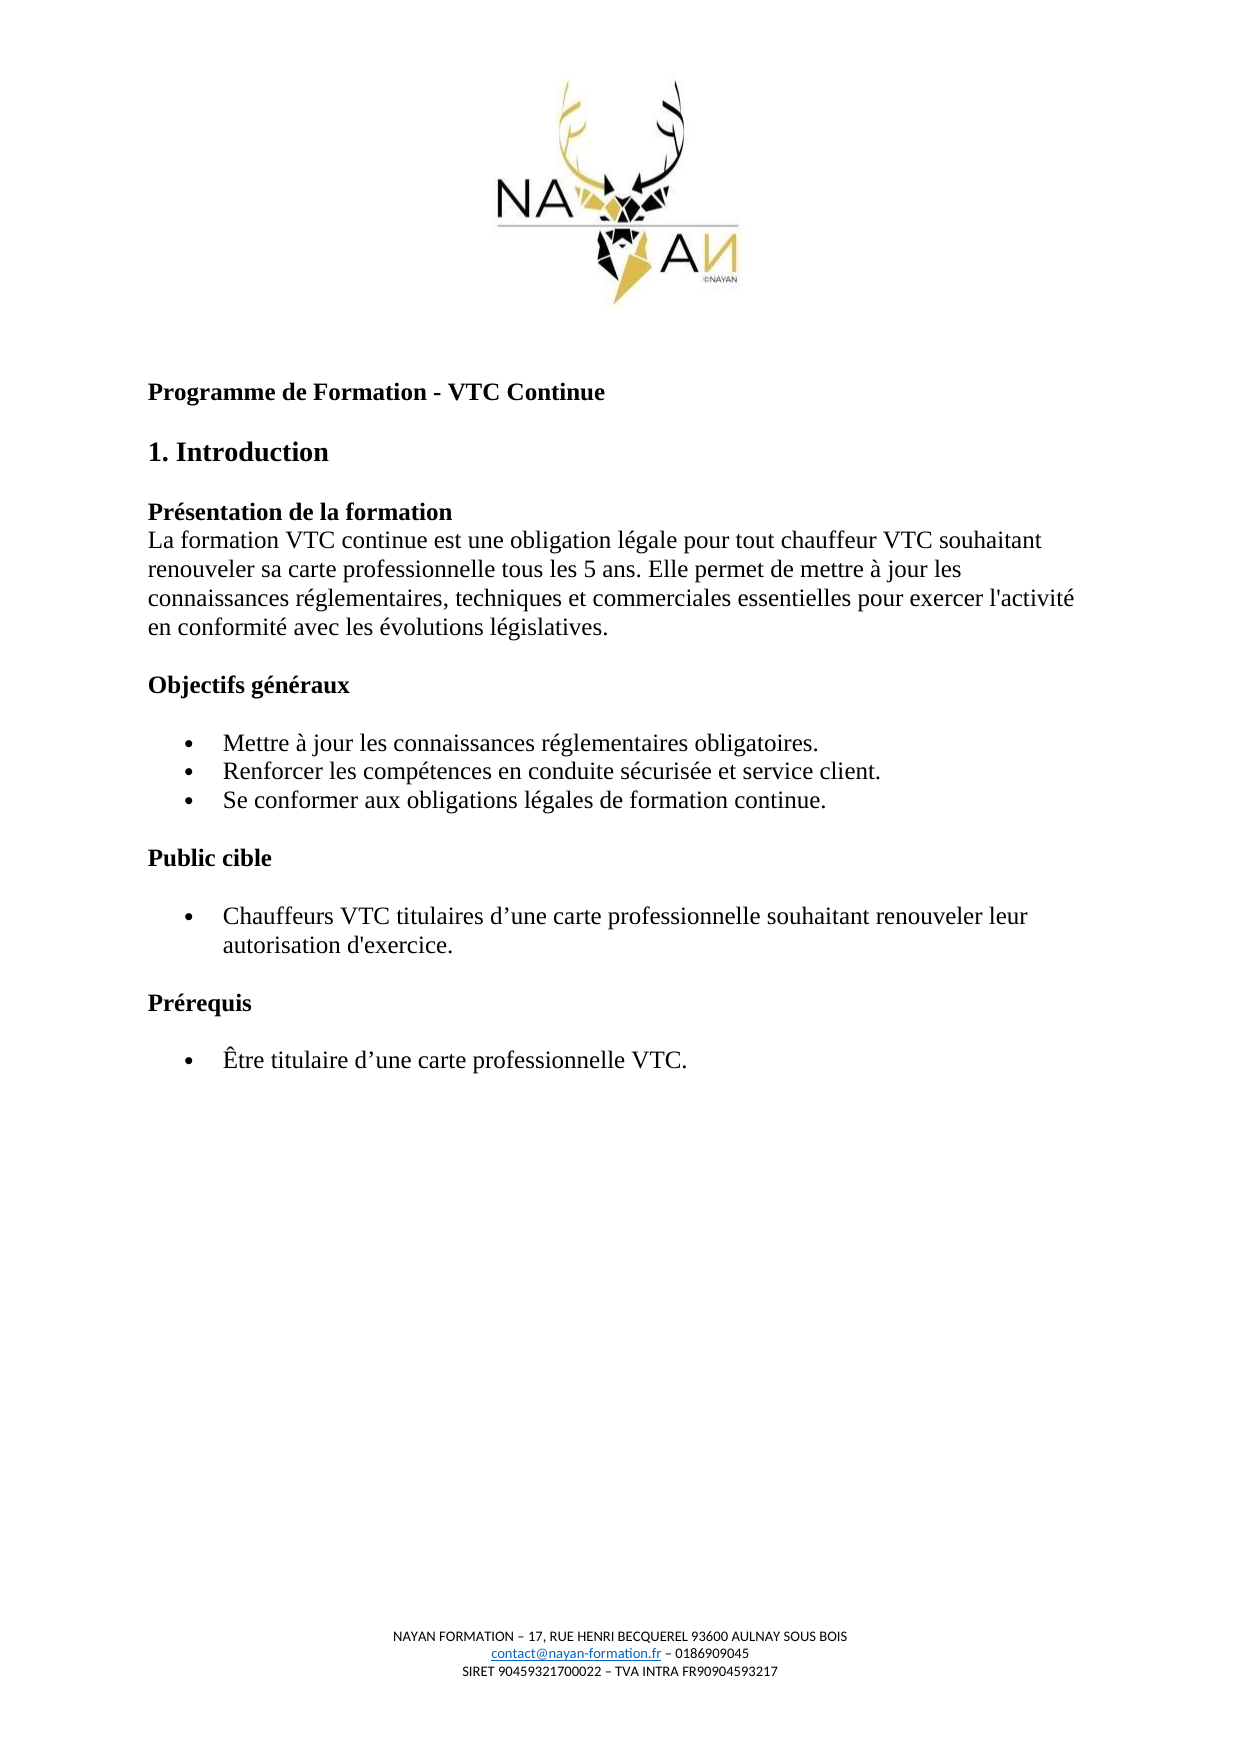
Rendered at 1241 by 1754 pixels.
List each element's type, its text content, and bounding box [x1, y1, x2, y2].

list Chauffeurs VTC titulaires d’une carte professionnelle souhaitant renouveler leur autorisation d'exercice. [185, 901, 1093, 958]
list Être titulaire d’une carte professionnelle VTC. [185, 1046, 1093, 1074]
text Objectifs généraux [148, 670, 1093, 698]
text Public cible [148, 843, 1093, 872]
text Prérequis [148, 988, 1093, 1016]
text Programme de Formation - VTC Continue [148, 377, 1093, 406]
text 1. Introduction [148, 435, 1093, 468]
list Se conformer aux obligations légales de formation continue. [185, 785, 1093, 814]
list Renforcer les compétences en conduite sécurisée et service client. [185, 756, 1093, 785]
list Mettre à jour les connaissances réglementaires obligatoires. [185, 728, 1093, 756]
text Présentation de la formation La formation VTC continue est une obligation légale pour tout chauffeur VTC souhaitant renouveler sa carte professionnelle tous les 5 ans. Elle permet de mettre à jour les connaissances réglementaires, techniques et commerciales essentielles pour exercer l'activité en conformité avec les évolutions législatives. [148, 497, 1093, 641]
picture [492, 73, 748, 309]
